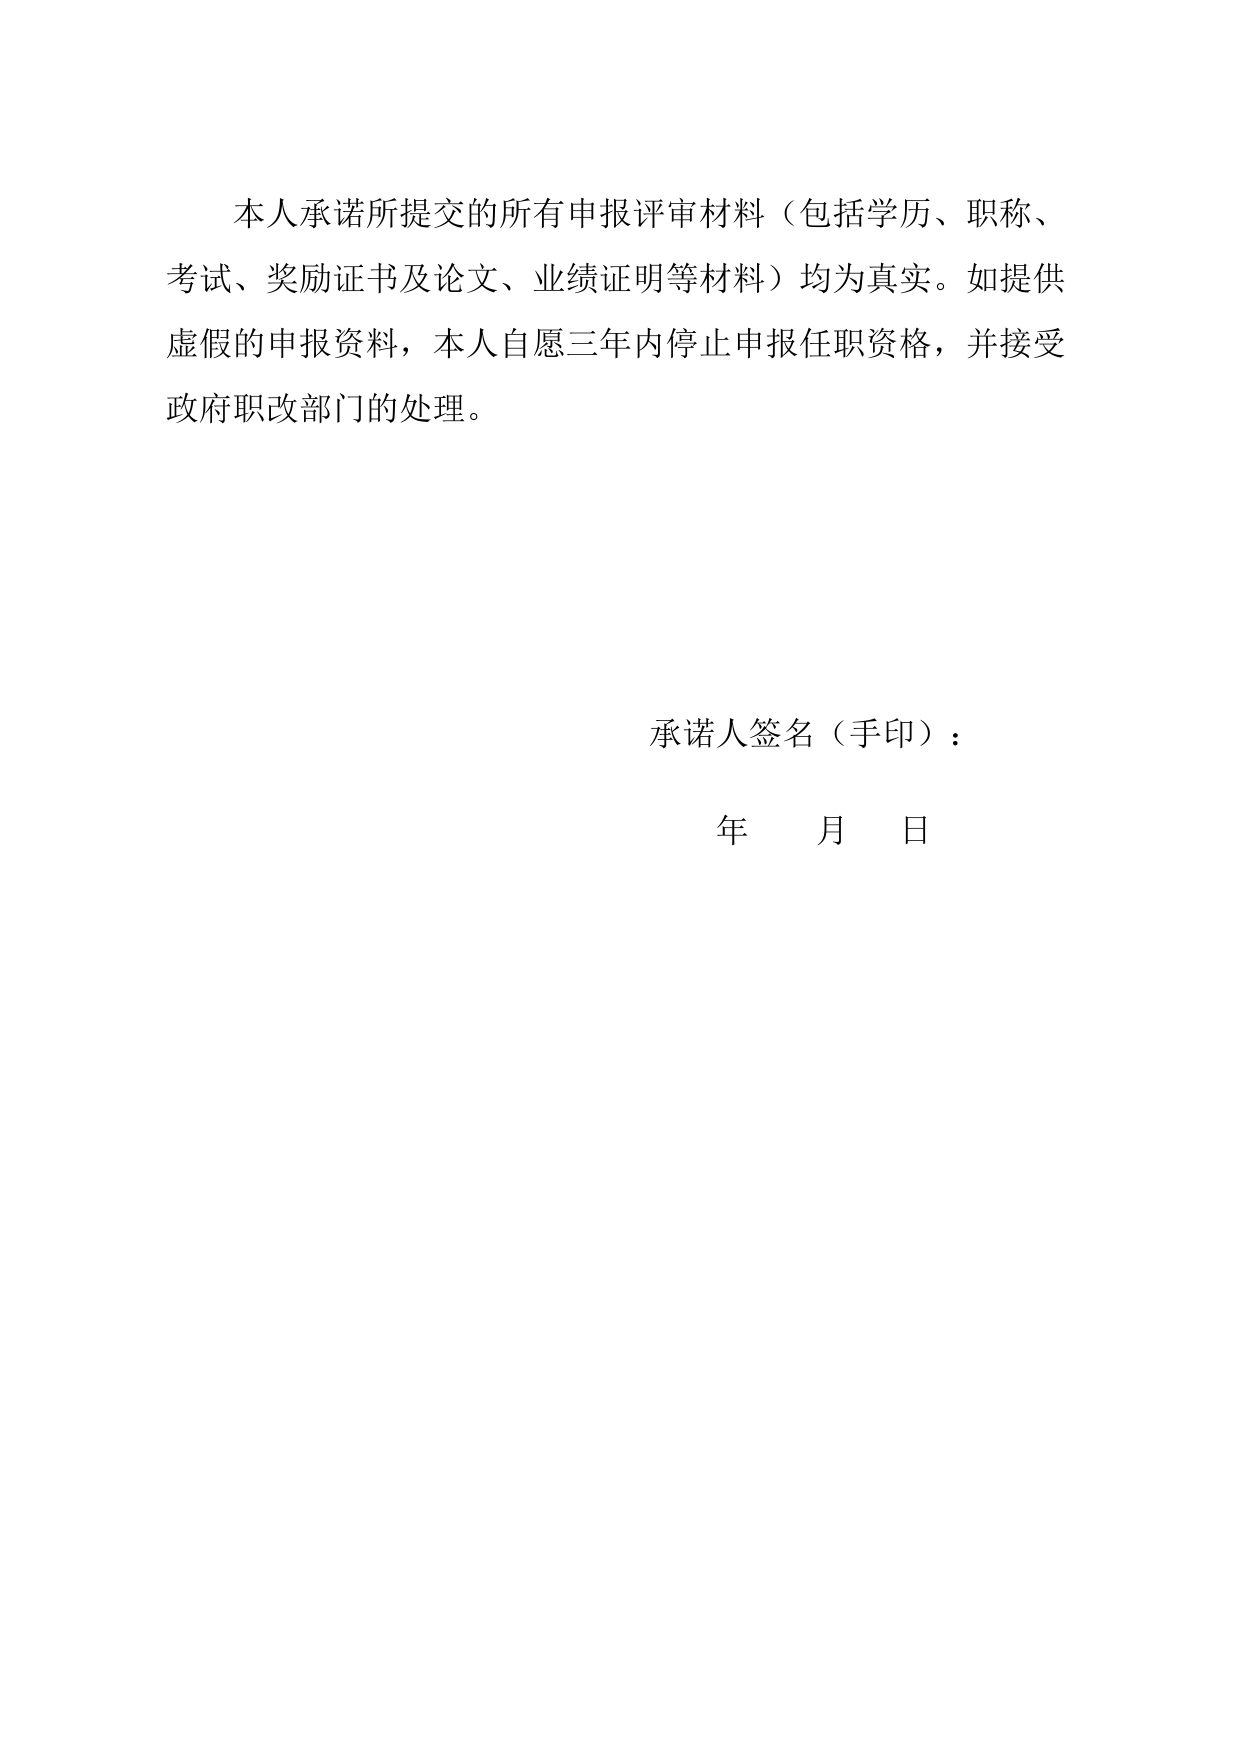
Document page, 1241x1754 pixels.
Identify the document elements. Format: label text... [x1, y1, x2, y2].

text 年 月 日 [165, 796, 1087, 861]
text 承诺人签名（手印）： [165, 698, 1087, 763]
text 本人承诺所提交的所有申报评审材料（包括学历、职称、考试、奖励证书及论文、业绩证明等材料）均为真实。如提供虚假的申报资料，本人自愿三年内停止申报任职资格，并接受政府职改部门的处理。 [165, 178, 1087, 438]
